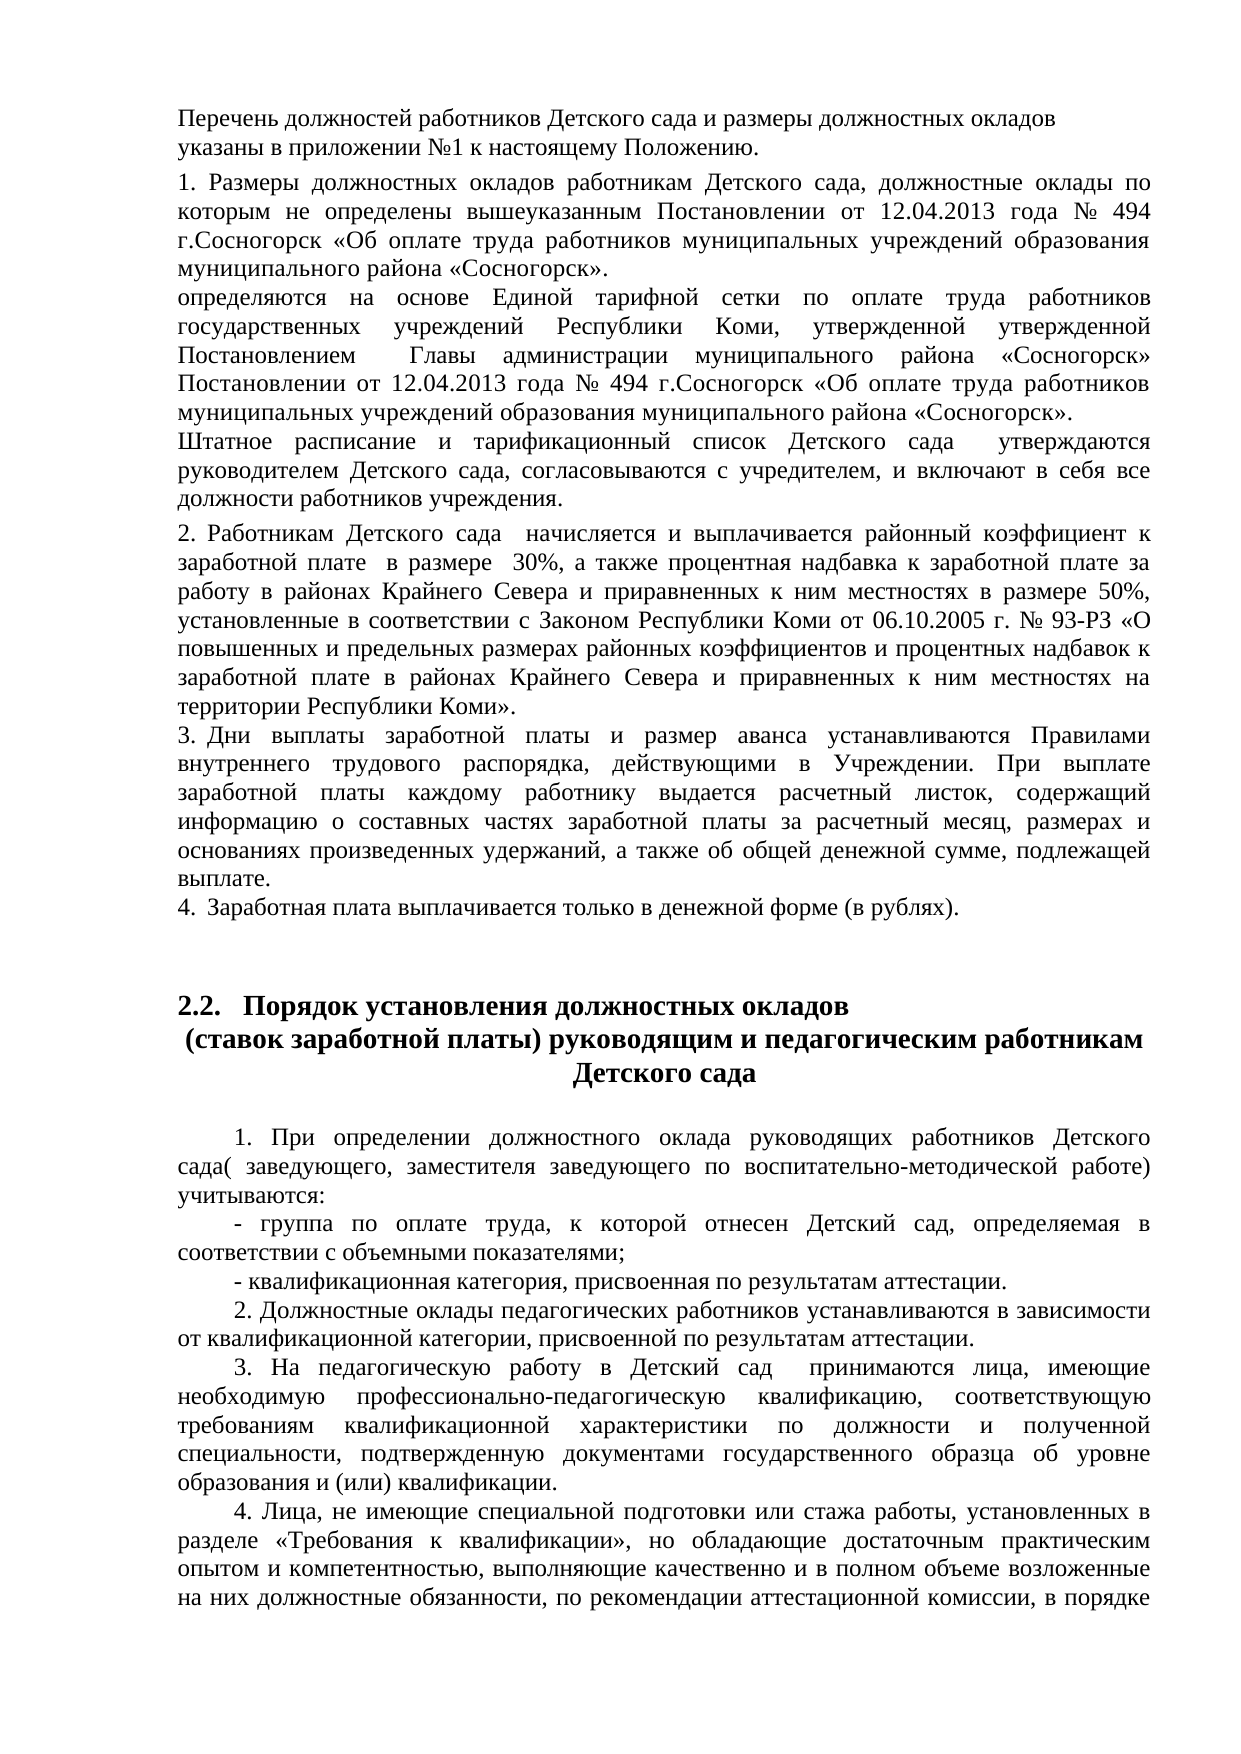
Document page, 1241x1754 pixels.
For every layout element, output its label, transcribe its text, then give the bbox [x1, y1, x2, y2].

text 1. При определении должностного оклада руководящих работников Детского сада( заведующего, заместителя заведующего по воспитательно-методической работе) учитываются: [177, 1122, 1152, 1208]
subtitle Штатное расписание и тарификационный список Детского сада утверждаются руководителем Детского сада, согласовываются с учредителем, и включают в себя все должности работников учреждения. [177, 426, 1152, 512]
list Заработная плата выплачивается только в денежной форме (в рублях). [177, 892, 1152, 921]
text - квалификационная категория, присвоенная по результатам аттестации. [177, 1266, 1152, 1295]
text - группа по оплате труда, к которой отнесен Детский сад, определяемая в соответствии с объемными показателями; [177, 1208, 1152, 1266]
text 2. Должностные оклады педагогических работников устанавливаются в зависимости от квалификационной категории, присвоенной по результатам аттестации. [177, 1295, 1152, 1352]
text определяются на основе Единой тарифной сетки по оплате труда работников государственных учреждений Республики Коми, утвержденной утвержденной Постановлением Главы администрации муниципального района «Сосногорск» Постановлении от 12.04.2013 года № .Сосногорск «Об оплате труда работников муниципальных учреждений образования муниципального района «Сосногорск». [177, 282, 1152, 426]
subtitle Перечень должностей работников Детского сада и размеры должностных окладов указаны в приложении №1 к настоящему Положению. [177, 103, 1152, 161]
text 1. Размеры должностных окладов работникам Детского сада, должностные оклады по которым не определены вышеуказанным Постановлении от 12.04.2013 года № .Сосногорск «Об оплате труда работников муниципальных учреждений образования муниципального района «Сосногорск». [177, 167, 1152, 282]
list Работникам Детского сада начисляется и выплачивается районный коэффициент к заработной плате в размере 30%, а также процентная надбавка к заработной плате за работу в районах Крайнего Севера и приравненных к ним местностях в размере 50%, установленные в соответствии с Законом Республики Коми от 06.10.2005 г. № 93-РЗ «О повышенных и предельных размерах районных коэффициентов и процентных надбавок к заработной плате в районах Крайнего Севера и приравненных к ним местностях на территории Республики Коми». [177, 518, 1152, 720]
list Дни выплаты заработной платы и размер аванса устанавливаются Правилами внутреннего трудового распорядка, действующими в Учреждении. При выплате заработной платы каждому работнику выдается расчетный листок, содержащий информацию о составных частях заработной платы за расчетный месяц, размерах и основаниях произведенных удержаний, а также об общей денежной сумме, подлежащей выплате. [177, 720, 1152, 892]
text 2.2. Порядок установления должностных окладов [177, 988, 1152, 1022]
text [177, 1496, 1152, 1611]
text 3. На педагогическую работу в Детский сад принимаются лица, имеющие необходимую профессионально-педагогическую квалификацию, соответствующую требованиям квалификационной характеристики по должности и полученной специальности, подтвержденную документами государственного образца об уровне образования и (или) квалификации. [177, 1352, 1152, 1496]
text (ставок заработной платы) руководящим и педагогическим работникам Детского сада [177, 1022, 1152, 1089]
